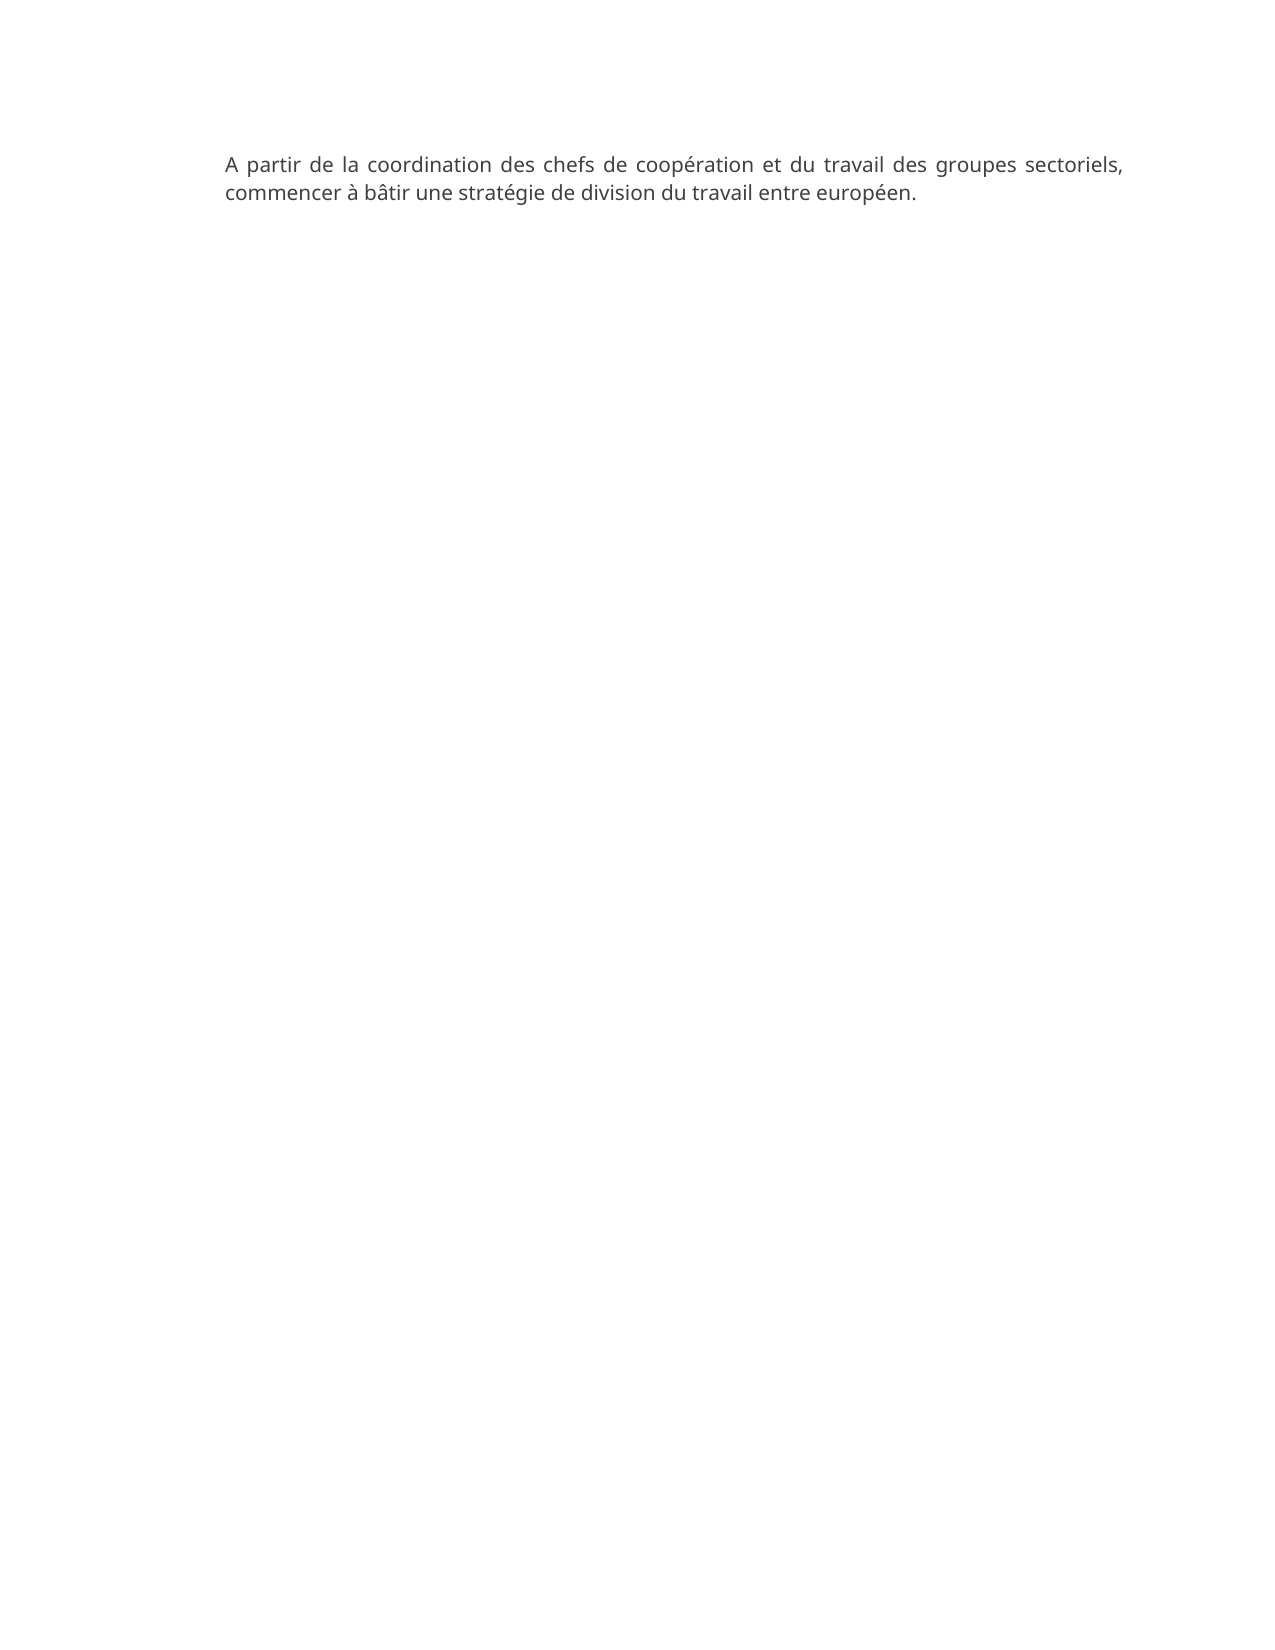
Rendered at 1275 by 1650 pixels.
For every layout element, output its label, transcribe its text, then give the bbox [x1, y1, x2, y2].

list A partir de la coordination des chefs de coopération et du travail des groupes sectoriels, commencer à bâtir une stratégie de division du travail entre européen. [225, 150, 1125, 207]
